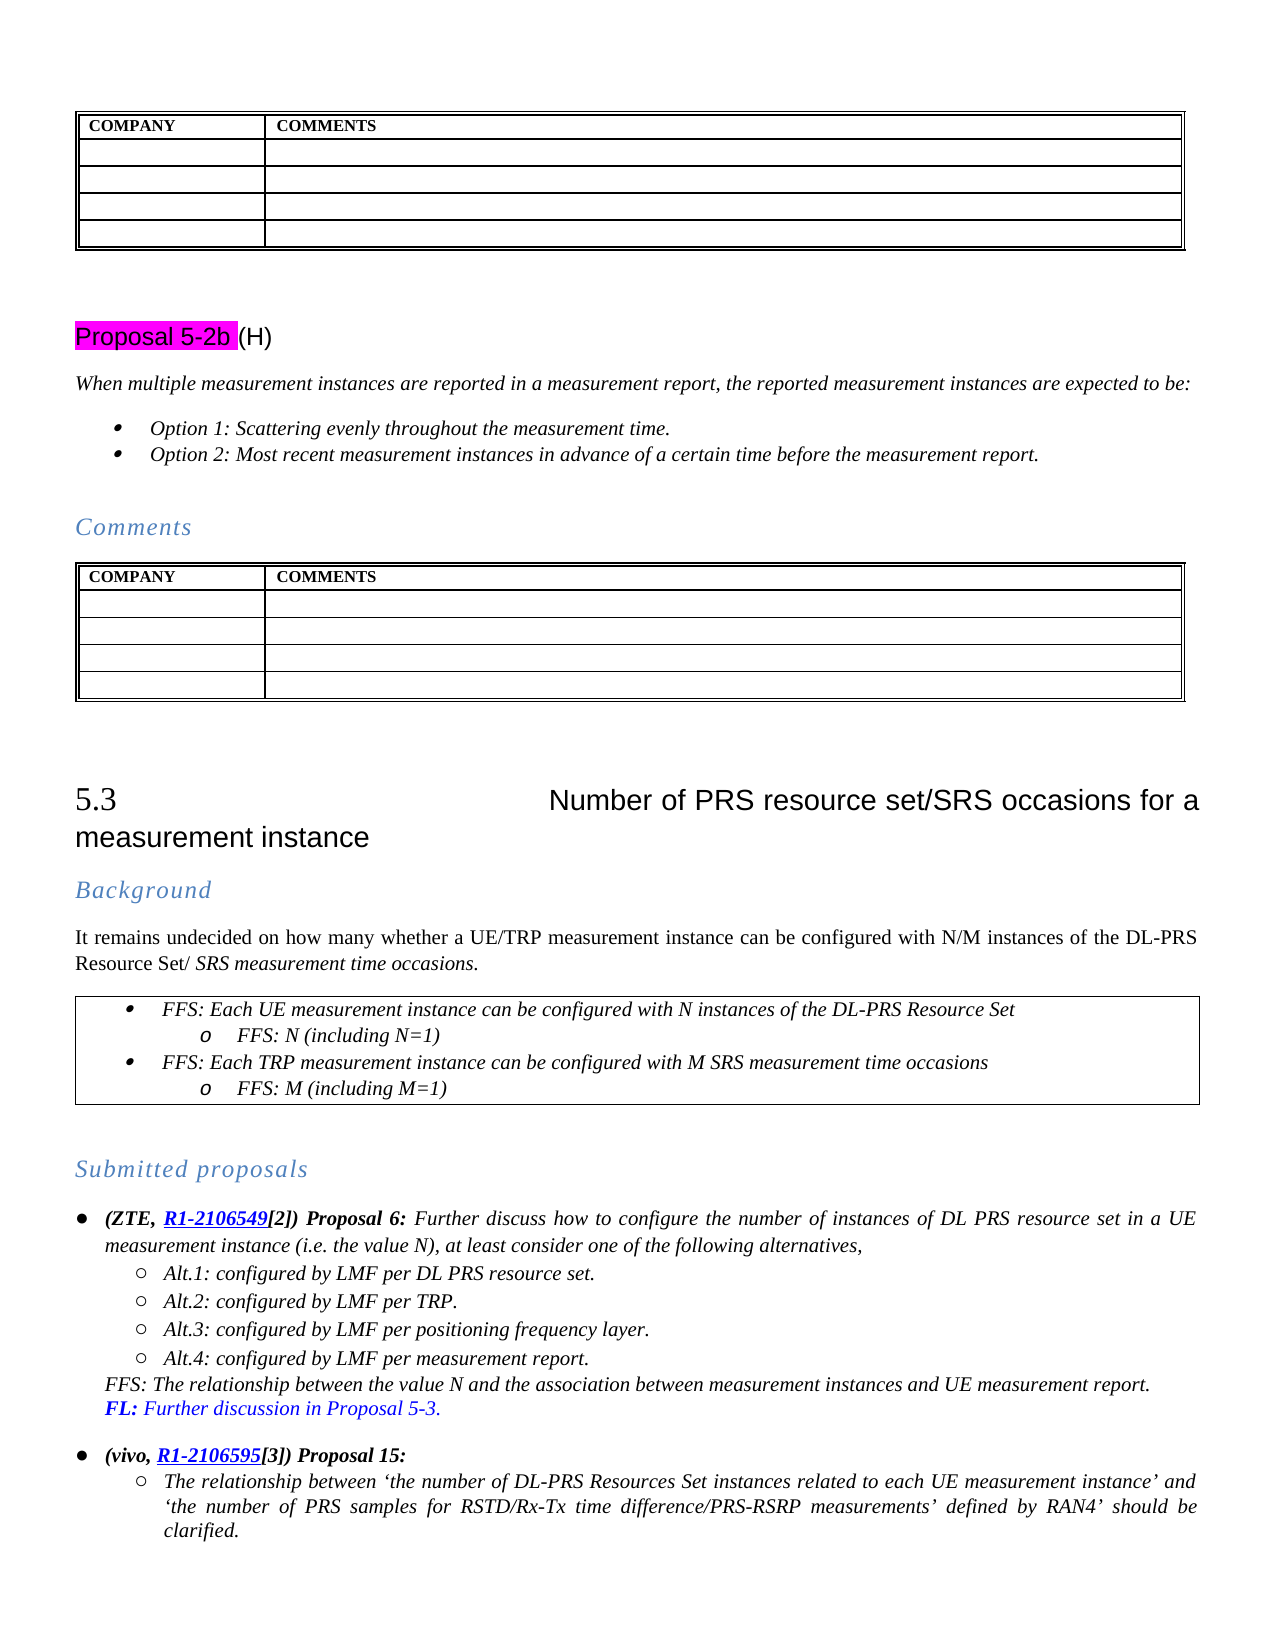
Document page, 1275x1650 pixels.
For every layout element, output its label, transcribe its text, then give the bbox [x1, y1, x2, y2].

subtitle Number of PRS resource set/SRS occasions for a measurement instance [75, 779, 1200, 854]
subtitle Background [75, 875, 1200, 904]
table_cell [80, 167, 264, 192]
subtitle Comments [75, 512, 1200, 541]
table_header Company [80, 116, 264, 138]
table_cell [266, 672, 1181, 698]
list Alt.4: configured by LMF per measurement report. [134, 1344, 1200, 1370]
table_cell [266, 194, 1181, 219]
text FL: Further discussion in Proposal 5-3. [75, 1396, 1200, 1420]
table_cell [80, 140, 264, 165]
table_cell [266, 645, 1181, 671]
text It remains undecided on how many whether a UE/TRP measurement instance can be configured with N/M instances of the DL-PRS Resource Set/ SRS measurement time occasions. [75, 925, 1200, 975]
subtitle Proposal 5-2b (H) [238, 321, 1200, 350]
list FFS: The relationship between the value N and the association between measurement instances and UE measurement report. [104, 1372, 1200, 1396]
list Option 2: Most recent measurement instances in advance of a certain time before the measurement report. [112, 442, 1200, 466]
table_cell [80, 618, 264, 643]
list (ZTE, R1-2106549[2]) Proposal 6: Further discuss how to configure the number of instances of DL PRS resource set in a UE measurement instance (i.e. the value N), at least consider one of the following alternatives, [75, 1204, 1200, 1257]
table_header Comments [266, 116, 1181, 138]
table_cell [80, 672, 264, 698]
table_cell [266, 591, 1181, 616]
table_cell [80, 194, 264, 219]
table_cell [266, 221, 1181, 246]
list Alt.2: configured by LMF per TRP. [134, 1287, 1200, 1313]
subtitle Submitted proposals [75, 1154, 1200, 1183]
list Option 1: Scattering evenly throughout the measurement time. [112, 416, 1200, 440]
table_cell [266, 167, 1181, 192]
table_header FFS: Each UE measurement instance can be configured with N instances of the DL-PRS Resource Set FFS: N (including N=1) FFS: Each TRP measurement instance can be configured with M SRS measurement time occasions FFS: M (including M=1) [76, 997, 1199, 1104]
text When multiple measurement instances are reported in a measurement report, the reported measurement instances are expected to be: [75, 371, 1200, 395]
table_header Comments [266, 567, 1181, 589]
table_cell [266, 140, 1181, 165]
table_cell [80, 221, 264, 246]
table_header Company [80, 567, 264, 589]
table_cell [80, 591, 264, 616]
table_cell [266, 618, 1181, 643]
list (vivo, R1-2106595[3]) Proposal 15: [75, 1441, 1200, 1467]
list Alt.3: configured by LMF per positioning frequency layer. [134, 1315, 1200, 1342]
list Alt.1: configured by LMF per DL PRS resource set. [134, 1258, 1200, 1285]
table_cell [80, 645, 264, 671]
list The relationship between ‘the number of DL-PRS Resources Set instances related to each UE measurement instance’ and ‘the number of PRS samples for RSTD/Rx-Tx time difference/PRS-RSRP measurements’ defined by RAN4’ should be clarified. [134, 1467, 1200, 1542]
